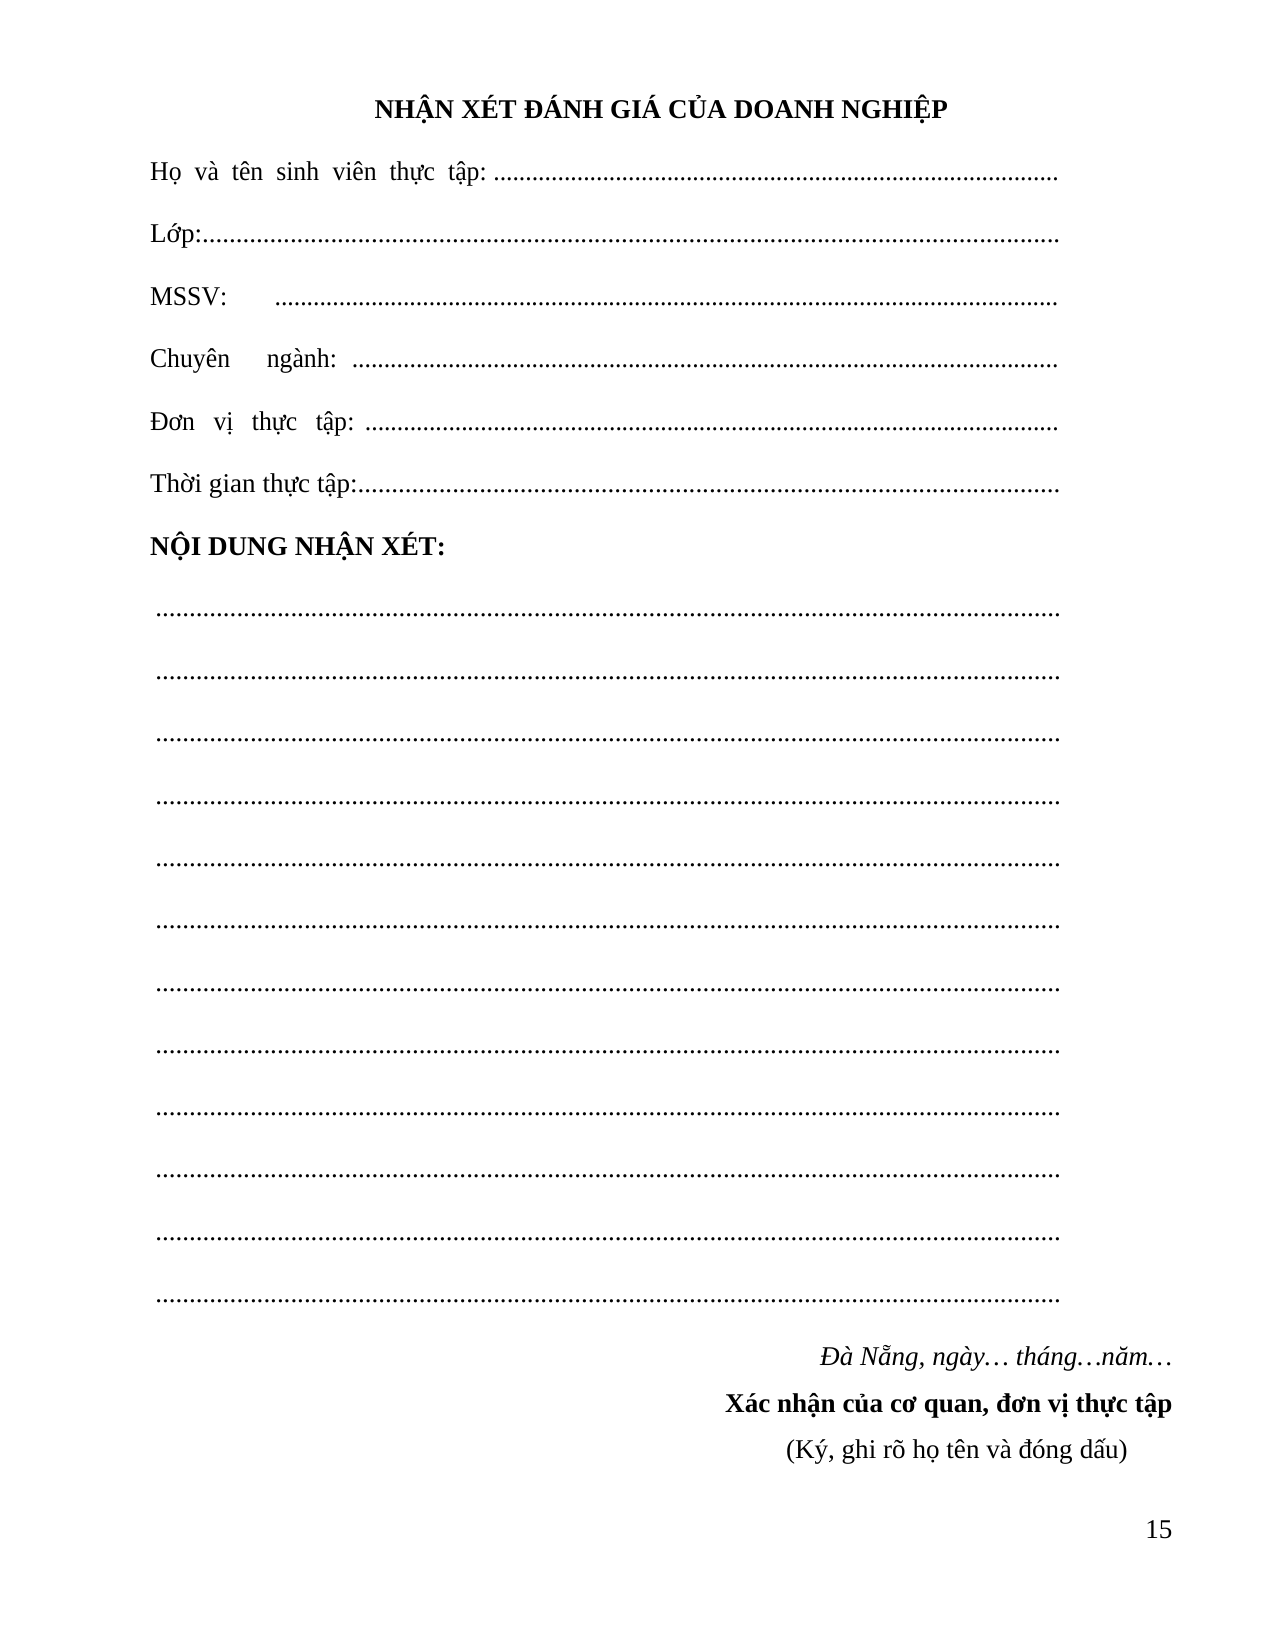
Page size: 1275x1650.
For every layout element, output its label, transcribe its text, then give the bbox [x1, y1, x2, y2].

text ...................................................................................................................................... [155, 779, 1183, 810]
text Đà Nẵng, ngày… tháng…năm… [820, 1339, 1183, 1371]
text Thời gian thực tập:........................................................................................................ [150, 467, 1183, 498]
subtitle Xác nhận của cơ quan, đơn vị thực tập [725, 1387, 1183, 1418]
text Lớp:............................................................................................................................... [150, 218, 1183, 249]
text Họ và tên sinh viên thực tập: ........................................................................................ [150, 155, 1183, 186]
text Chuyên ngành: .............................................................................................................. [150, 342, 1183, 373]
text ...................................................................................................................................... [155, 716, 1183, 747]
subtitle NỘI DUNG NHẬN XÉT: [150, 530, 1183, 561]
text MSSV: .......................................................................................................................... [150, 280, 1183, 311]
text ...................................................................................................................................... [155, 903, 1183, 934]
text ...................................................................................................................................... [155, 966, 1183, 997]
text Đơn vị thực tập: ............................................................................................................ [150, 405, 1183, 436]
text ...................................................................................................................................... [155, 1152, 1183, 1184]
text ...................................................................................................................................... [155, 1215, 1183, 1246]
text ...................................................................................................................................... [155, 1028, 1183, 1059]
text (Ký, ghi rõ họ tên và đóng dấu) [786, 1433, 1183, 1464]
text ...................................................................................................................................... [155, 654, 1183, 685]
subtitle NHẬN XÉT ĐÁNH GIÁ CỦA DOANH NGHIỆP [309, 94, 1013, 125]
text ...................................................................................................................................... [155, 592, 1183, 623]
text ...................................................................................................................................... [155, 1090, 1183, 1121]
text ...................................................................................................................................... [155, 841, 1183, 872]
text ...................................................................................................................................... [155, 1277, 1183, 1308]
